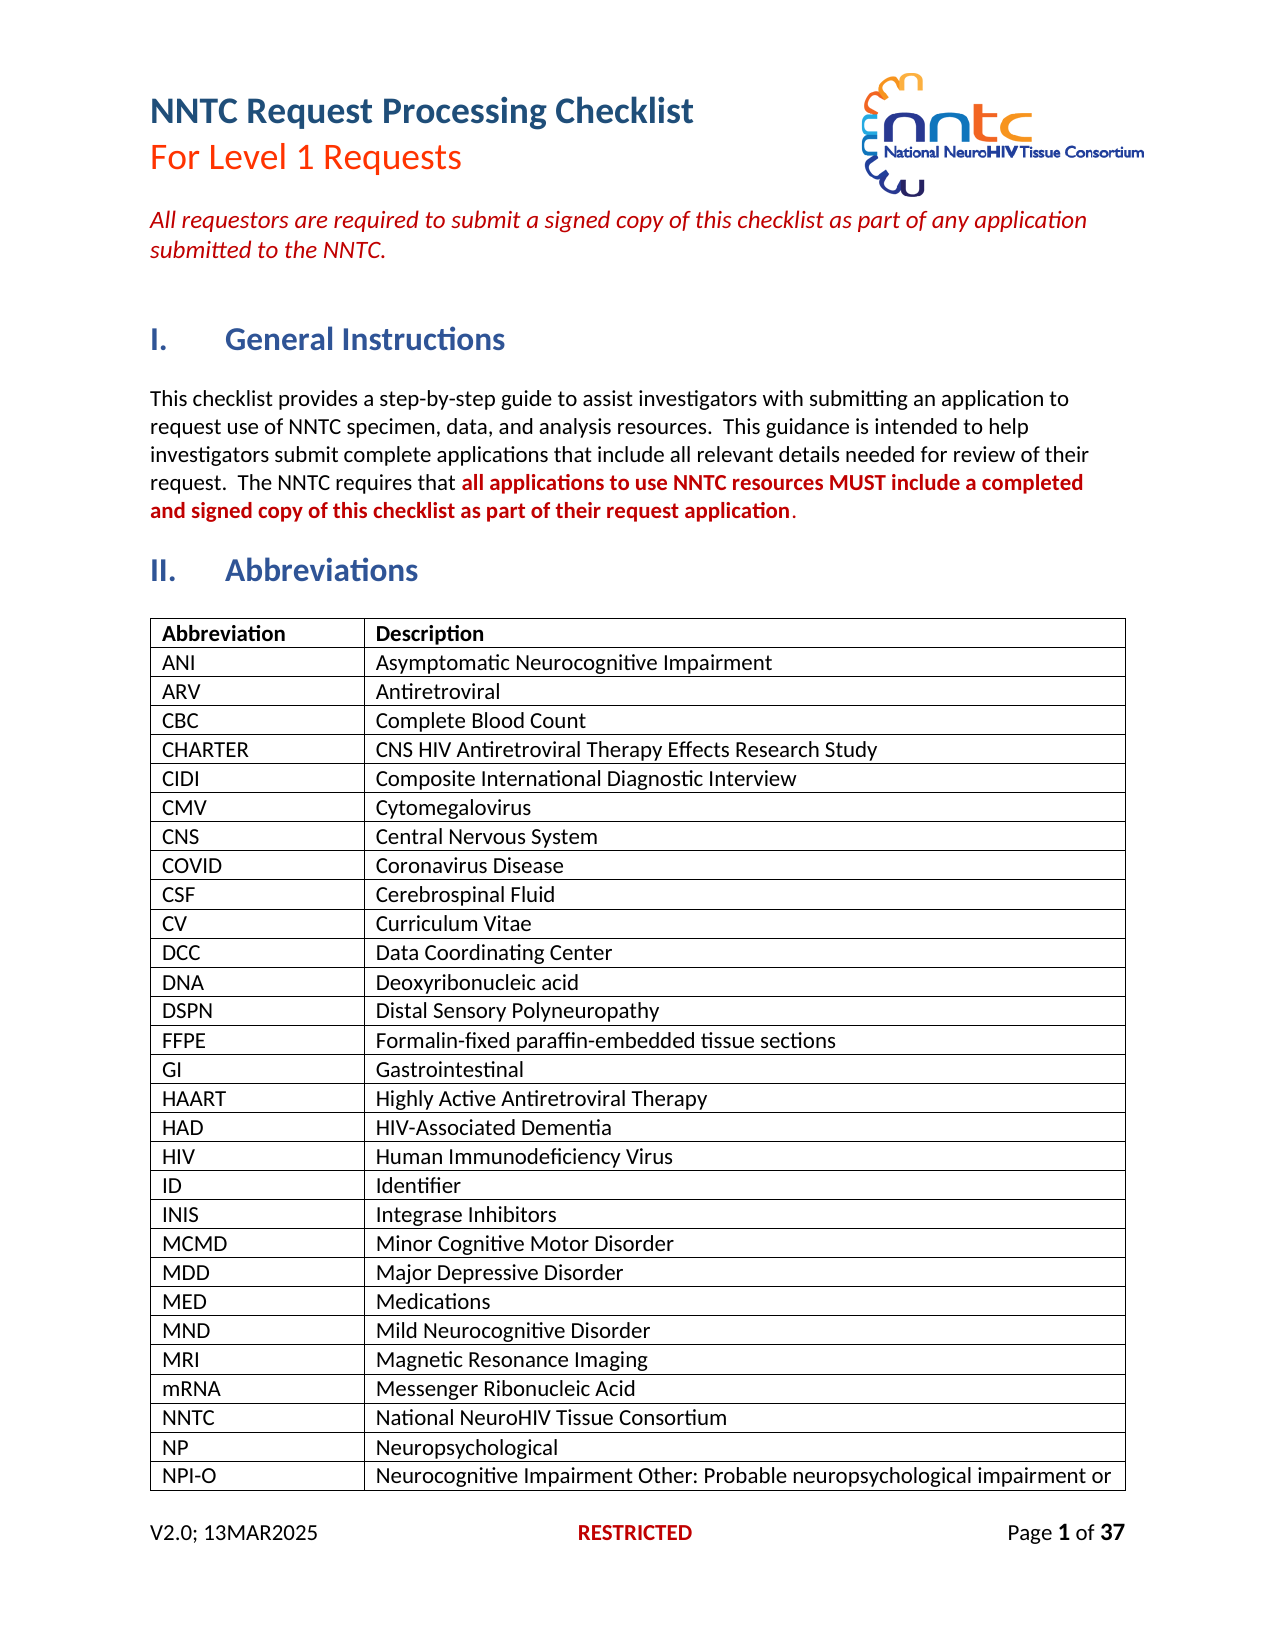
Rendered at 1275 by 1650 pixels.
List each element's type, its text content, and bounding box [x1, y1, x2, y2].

table_cell Minor Cognitive Motor Disorder [365, 1229, 1125, 1257]
table_cell Integrase Inhibitors [365, 1200, 1125, 1228]
table_cell Identifier [365, 1171, 1125, 1199]
table_cell dspn [151, 997, 364, 1025]
table_cell med [151, 1287, 364, 1315]
table_cell NNTC [151, 1404, 364, 1432]
table_cell CMV [151, 793, 364, 821]
picture [861, 73, 1145, 197]
table_cell FFPE [151, 1026, 364, 1054]
table_cell NPI-O [151, 1462, 364, 1490]
table_cell NP [151, 1433, 364, 1461]
table_cell Data Coordinating Center [365, 939, 1125, 967]
table_cell Mild Neurocognitive Disorder [365, 1316, 1125, 1344]
table_cell CNS [151, 822, 364, 850]
table_cell HIV [151, 1142, 364, 1170]
table_cell Deoxyribonucleic acid [365, 968, 1125, 996]
table_cell HAART [151, 1084, 364, 1112]
table_cell CHARTER [151, 735, 364, 763]
table_cell Curriculum Vitae [365, 910, 1125, 937]
table_cell Highly Active Antiretroviral Therapy [365, 1084, 1125, 1112]
table_cell Major Depressive Disorder [365, 1258, 1125, 1286]
table_cell DNA [151, 968, 364, 996]
table_cell Central Nervous System [365, 822, 1125, 850]
table_cell Composite International Diagnostic Interview [365, 764, 1125, 792]
text This checklist provides a step-by-step guide to assist investigators with submitting an application to request use of NNTC specimen, data, and analysis resources. This guidance is intended to help investigators submit complete applications that include all relevant details needed for review of their request. The NNTC requires that all applications to use NNTC resources MUST include a completed and signed copy of this checklist as part of their request application. [150, 384, 1125, 524]
table_cell ARV [151, 677, 364, 705]
table_cell Cerebrospinal Fluid [365, 880, 1125, 908]
table_cell Distal Sensory Polyneuropathy [365, 997, 1125, 1025]
table_cell Neuropsychological [365, 1433, 1125, 1461]
table_cell Antiretroviral [365, 677, 1125, 705]
table_cell CNS HIV Antiretroviral Therapy Effects Research Study [365, 735, 1125, 763]
table_cell CSF [151, 880, 364, 908]
table_cell Magnetic Resonance Imaging [365, 1345, 1125, 1373]
table_cell Messenger Ribonucleic Acid [365, 1375, 1125, 1402]
table_cell MND [151, 1316, 364, 1344]
table_cell DCC [151, 939, 364, 967]
table_cell MCMD [151, 1229, 364, 1257]
table_cell HAD [151, 1113, 364, 1141]
table_cell Complete Blood Count [365, 706, 1125, 734]
text Abbreviations [150, 549, 1125, 590]
table_cell Formalin-fixed paraffin-embedded tissue sections [365, 1026, 1125, 1054]
table_cell Neurocognitive Impairment Other: Probable neuropsychological impairment or dementia due to other cause [365, 1462, 1125, 1490]
table_cell ID [151, 1171, 364, 1199]
table_cell mdd [151, 1258, 364, 1286]
table_cell HIV-Associated Dementia [365, 1113, 1125, 1141]
table_header Abbreviation [151, 619, 364, 647]
table_cell INIS [151, 1200, 364, 1228]
table_cell MRI [151, 1345, 364, 1373]
table_cell CBC [151, 706, 364, 734]
table_header Description [365, 619, 1125, 647]
table_cell National NeuroHIV Tissue Consortium [365, 1404, 1125, 1432]
table_cell CIDI [151, 764, 364, 792]
table_cell gi [151, 1055, 364, 1083]
table_cell Cytomegalovirus [365, 793, 1125, 821]
table_cell Medications [365, 1287, 1125, 1315]
table_cell ANI [151, 648, 364, 676]
table_cell Human Immunodeficiency Virus [365, 1142, 1125, 1170]
table_cell Gastrointestinal [365, 1055, 1125, 1083]
table_cell Coronavirus Disease [365, 851, 1125, 879]
text General Instructions [150, 318, 1125, 359]
table_cell mrna [151, 1375, 364, 1402]
table_cell Asymptomatic Neurocognitive Impairment [365, 648, 1125, 676]
table_cell CV [151, 910, 364, 937]
table_cell covid [151, 851, 364, 879]
